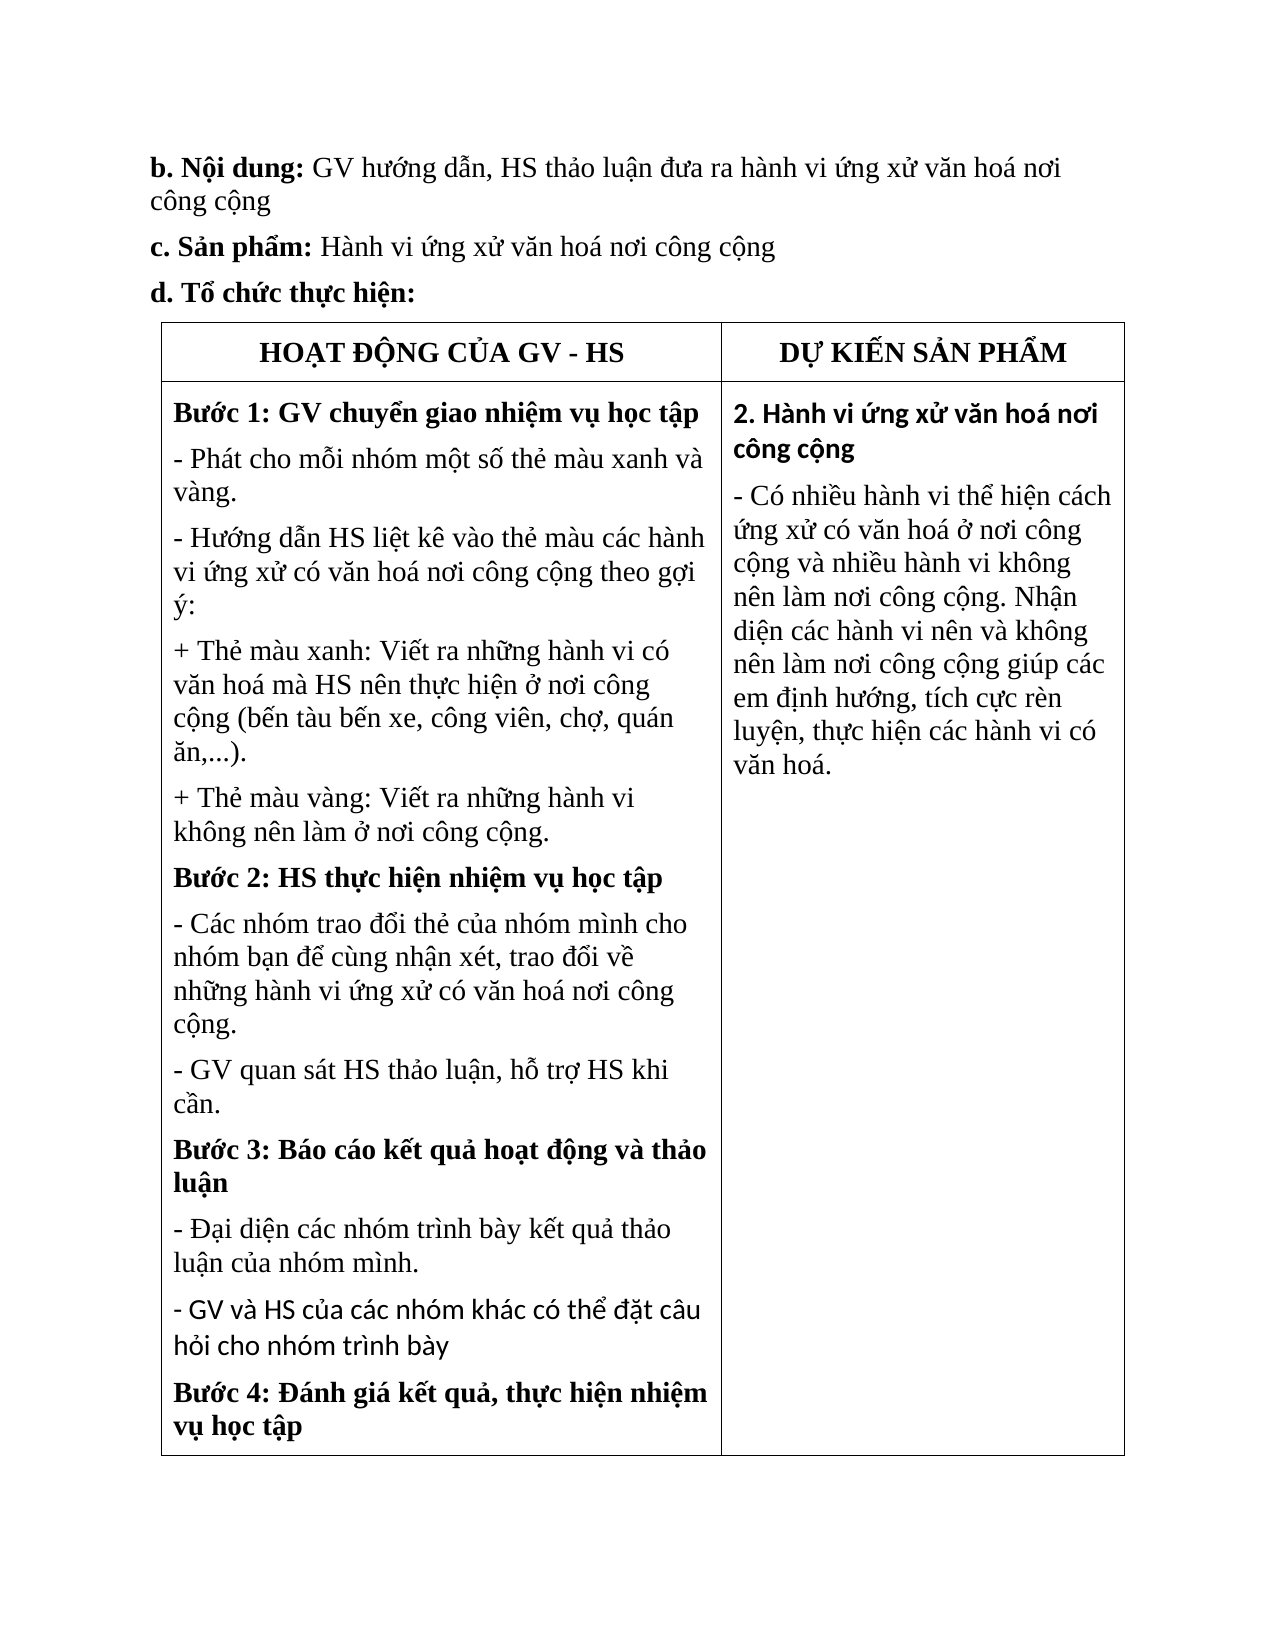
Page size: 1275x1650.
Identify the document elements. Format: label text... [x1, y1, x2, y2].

text c. Sản phẩm: Hành vi ứng xử văn hoá nơi công cộng [150, 229, 1125, 263]
text b. Nội dung: GV hướng dẫn, HS thảo luận đưa ra hành vi ứng xử văn hoá nơi công cộng [150, 150, 1125, 217]
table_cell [162, 382, 721, 1454]
text d. Tổ chức thực hiện: [150, 276, 1125, 309]
table_header DỰ KIẾN SẢN PHẨM [722, 323, 1124, 381]
table_header HOẠT ĐỘNG CỦA GV - HS [162, 323, 721, 381]
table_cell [722, 382, 1124, 1454]
